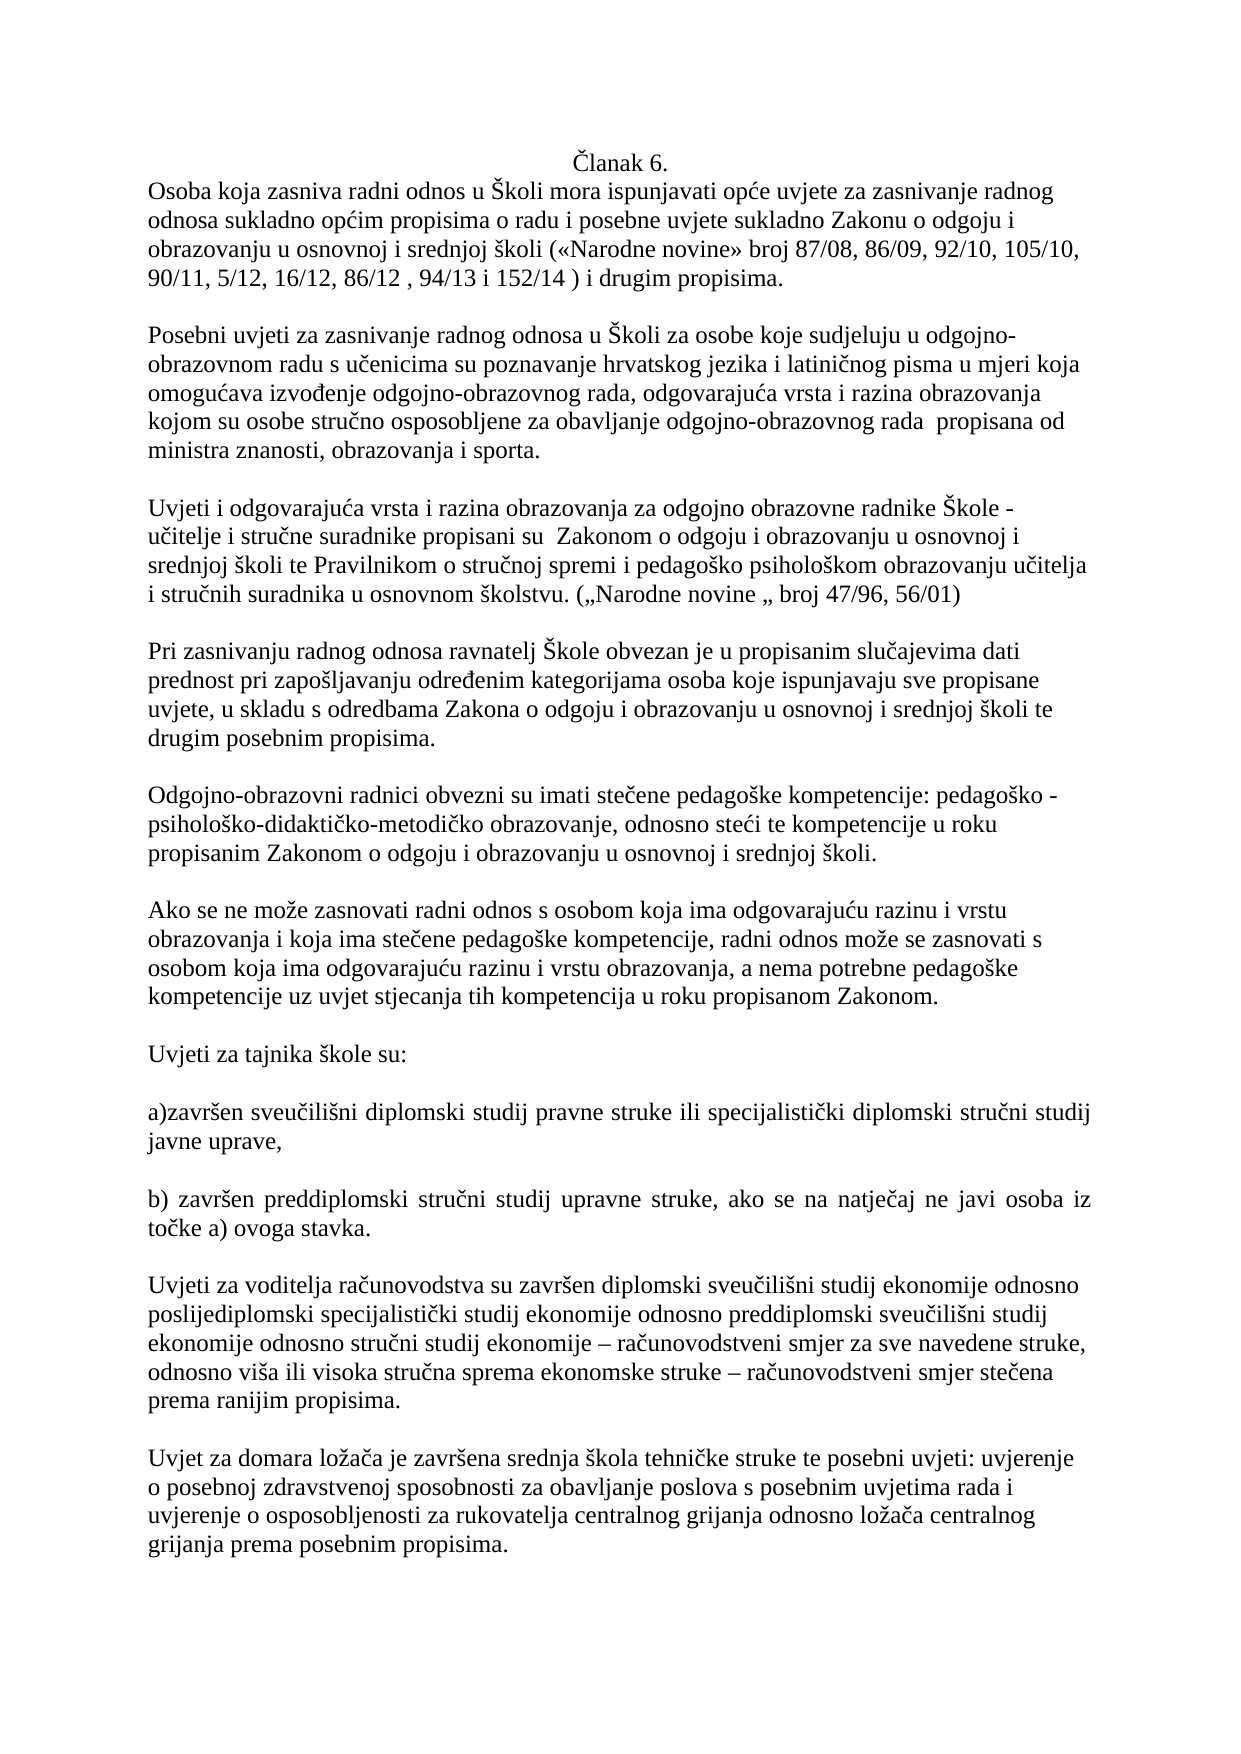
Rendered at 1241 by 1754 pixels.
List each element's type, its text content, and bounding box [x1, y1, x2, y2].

text Pri zasnivanju radnog odnosa ravnatelj Škole obvezan je u propisanim slučajevima dati prednost pri zapošljavanju određenim kategorijama osoba koje ispunjavaju sve propisane uvjete, u skladu s odredbama Zakona o odgoju i obrazovanju u osnovnoj i srednjoj školi te drugim posebnim propisima. [148, 636, 1093, 751]
text b) završen preddiplomski stručni studij upravne struke, ako se na natječaj ne javi osoba iz točke a) ovoga stavka. [148, 1184, 1093, 1241]
text Uvjeti i odgovarajuća vrsta i razina obrazovanja za odgojno obrazovne radnike Škole - učitelje i stručne suradnike propisani su Zakonom o odgoju i obrazovanju u osnovnoj i srednjoj školi te Pravilnikom o stručnoj spremi i pedagoško psihološkom obrazovanju učitelja i stručnih suradnika u osnovnom školstvu. („Narodne novine „ broj 47/96, 56/01) [148, 493, 1093, 608]
text Osoba koja zasniva radni odnos u Školi mora ispunjavati opće uvjete za zasnivanje radnog odnosa sukladno općim propisima o radu i posebne uvjete sukladno Zakonu o odgoju i obrazovanju u osnovnoj i srednjoj školi («Narodne novine» broj 87/08, 86/09, 92/10, 105/10, 90/11, 5/12, 16/12, 86/12 , 94/13 i 152/14 ) i drugim propisima. [148, 176, 1093, 291]
text Posebni uvjeti za zasnivanje radnog odnosa u Školi za osobe koje sudjeluju u odgojno-obrazovnom radu s učenicima su poznavanje hrvatskog jezika i latiničnog pisma u mjeri koja omogućava izvođenje odgojno-obrazovnog rada, odgovarajuća vrsta i razina obrazovanja kojom su osobe stručno osposobljene za obavljanje odgojno-obrazovnog rada propisana od ministra znanosti, obrazovanja i sporta. [148, 320, 1093, 464]
text Uvjeti za tajnika škole su: [148, 1039, 1093, 1068]
text a)završen sveučilišni diplomski studij pravne struke ili specijalistički diplomski stručni studij javne uprave, [148, 1097, 1093, 1155]
text Uvjeti za voditelja računovodstva su završen diplomski sveučilišni studij ekonomije odnosno poslijediplomski specijalistički studij ekonomije odnosno preddiplomski sveučilišni studij ekonomije odnosno stručni studij ekonomije – računovodstveni smjer za sve navedene struke, odnosno viša ili visoka stručna sprema ekonomske struke – računovodstveni smjer stečena prema ranijim propisima. [148, 1271, 1093, 1414]
text Ako se ne može zasnovati radni odnos s osobom koja ima odgovarajuću razinu i vrstu obrazovanja i koja ima stečene pedagoške kompetencije, radni odnos može se zasnovati s osobom koja ima odgovarajuću razinu i vrstu obrazovanja, a nema potrebne pedagoške kompetencije uz uvjet stjecanja tih kompetencija u roku propisanom Zakonom. [148, 895, 1093, 1010]
text Odgojno-obrazovni radnici obvezni su imati stečene pedagoške kompetencije: pedagoško -psihološko-didaktičko-metodičko obrazovanje, odnosno steći te kompetencije u roku propisanim Zakonom o odgoju i obrazovanju u osnovnoj i srednjoj školi. [148, 780, 1093, 866]
text Uvjet za domara ložača je završena srednja škola tehničke struke te posebni uvjeti: uvjerenje o posebnoj zdravstvenoj sposobnosti za obavljanje poslova s posebnim uvjetima rada i uvjerenje o osposobljenosti za rukovatelja centralnog grijanja odnosno ložača centralnog grijanja prema posebnim propisima. [148, 1443, 1093, 1558]
text Članak 6. [148, 148, 1093, 176]
